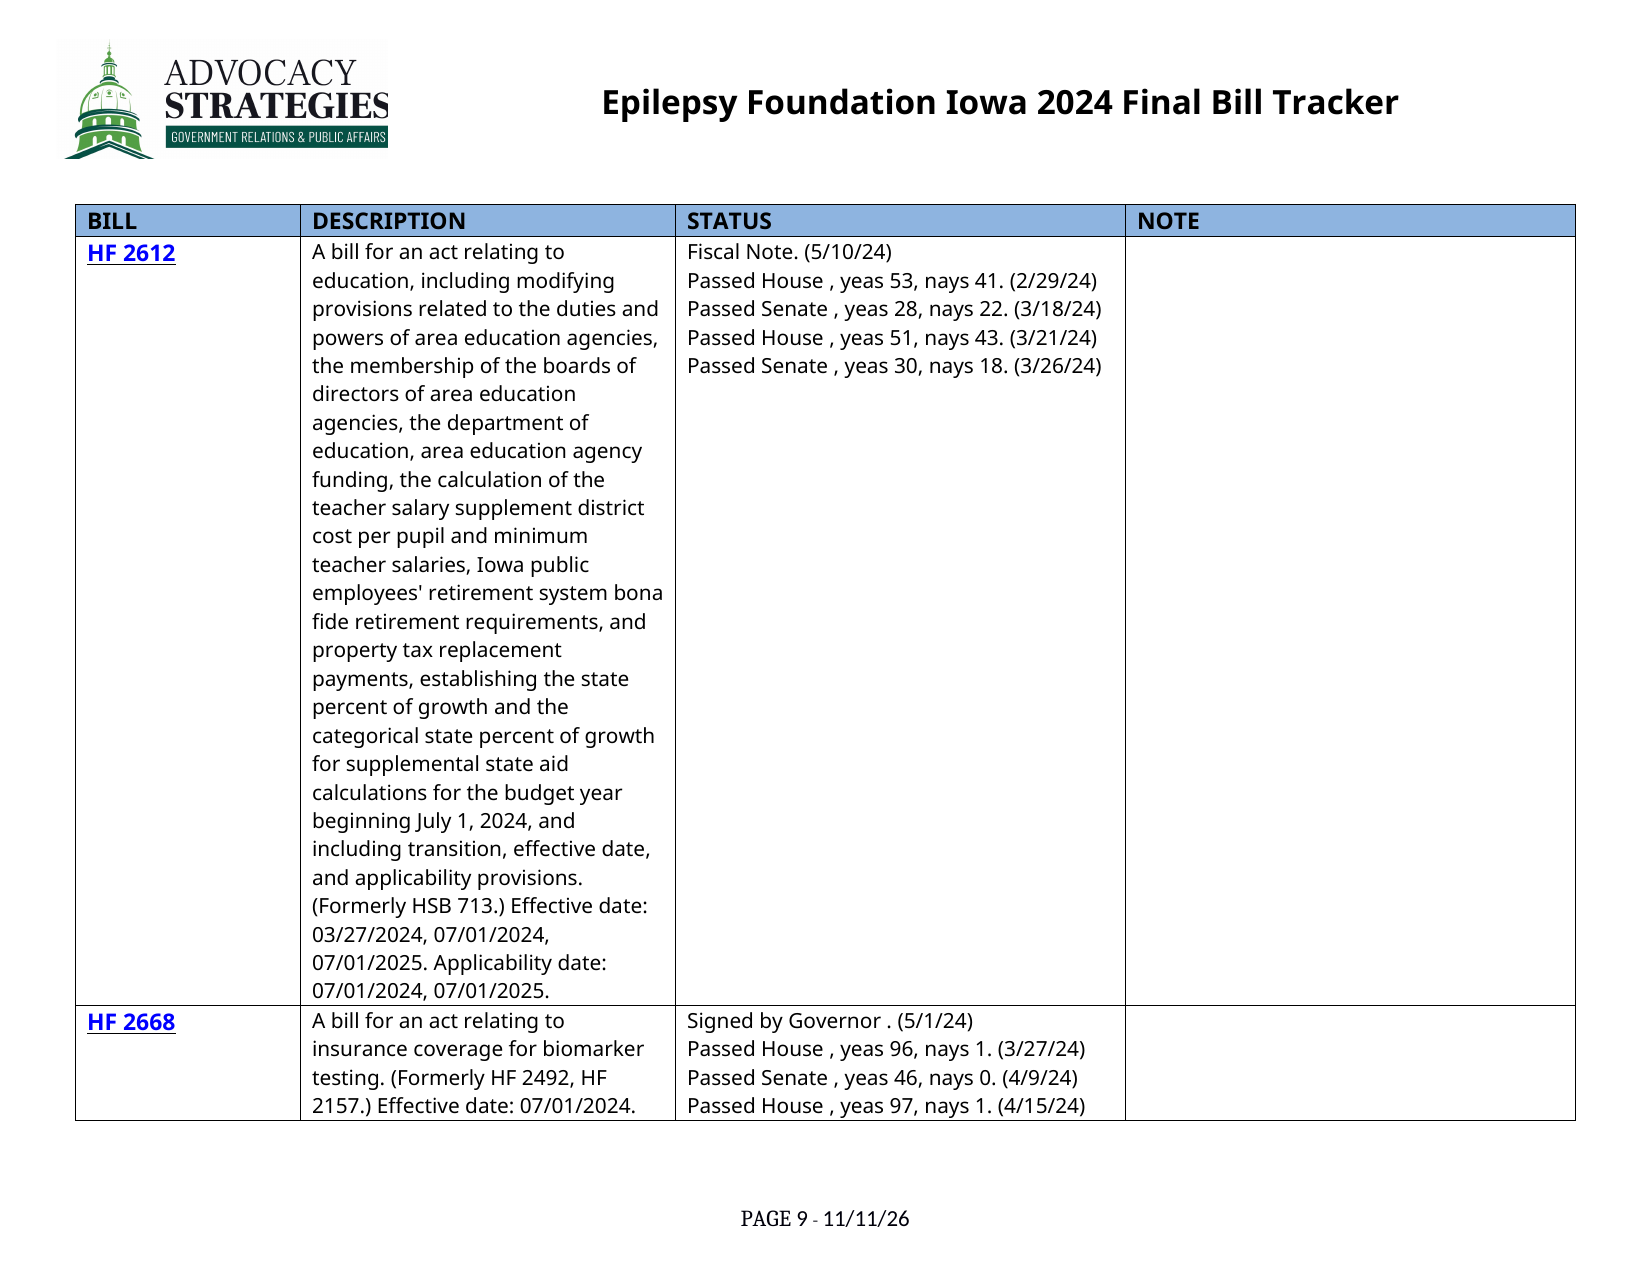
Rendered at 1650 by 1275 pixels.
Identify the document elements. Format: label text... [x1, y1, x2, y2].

table_cell Fiscal Note. (5/10/24)Passed House , yeas 53, nays 41. (2/29/24)Passed Senate , yeas 28, nays 22. (3/18/24)Passed House , yeas 51, nays 43. (3/21/24)Passed Senate , yeas 30, nays 18. (3/26/24) [676, 237, 1125, 1005]
table_cell A bill for an act relating to insurance coverage for biomarker testing. (Formerly HF 2492, HF 2157.) Effective date: 07/01/2024. [301, 1006, 675, 1120]
table_cell HF 2612 [76, 237, 300, 1005]
table_cell Signed by Governor . (5/1/24)Passed House , yeas 96, nays 1. (3/27/24)Passed Senate , yeas 46, nays 0. (4/9/24)Passed House , yeas 97, nays 1. (4/15/24) [676, 1006, 1125, 1120]
table_cell A bill for an act relating to education, including modifying provisions related to the duties and powers of area education agencies, the membership of the boards of directors of area education agencies, the department of education, area education agency funding, the calculation of the teacher salary supplement district cost per pupil and minimum teacher salaries, Iowa public employees' retirement system bona fide retirement requirements, and property tax replacement payments, establishing the state percent of growth and the categorical state percent of growth for supplemental state aid calculations for the budget year beginning July 1, 2024, and including transition, effective date, and applicability provisions. (Formerly HSB 713.) Effective date: 03/27/2024, 07/01/2024, 07/01/2025. Applicability date: 07/01/2024, 07/01/2025. [301, 237, 675, 1005]
picture [56, 39, 389, 159]
table_header DESCRIPTION [301, 205, 675, 236]
table_cell [1126, 1006, 1575, 1120]
table_header STATUS [676, 205, 1125, 236]
table_cell HF 2668 [76, 1006, 300, 1120]
table_header BILL [76, 205, 300, 236]
table_header NOTE [1126, 205, 1575, 236]
table_cell [1126, 237, 1575, 1005]
